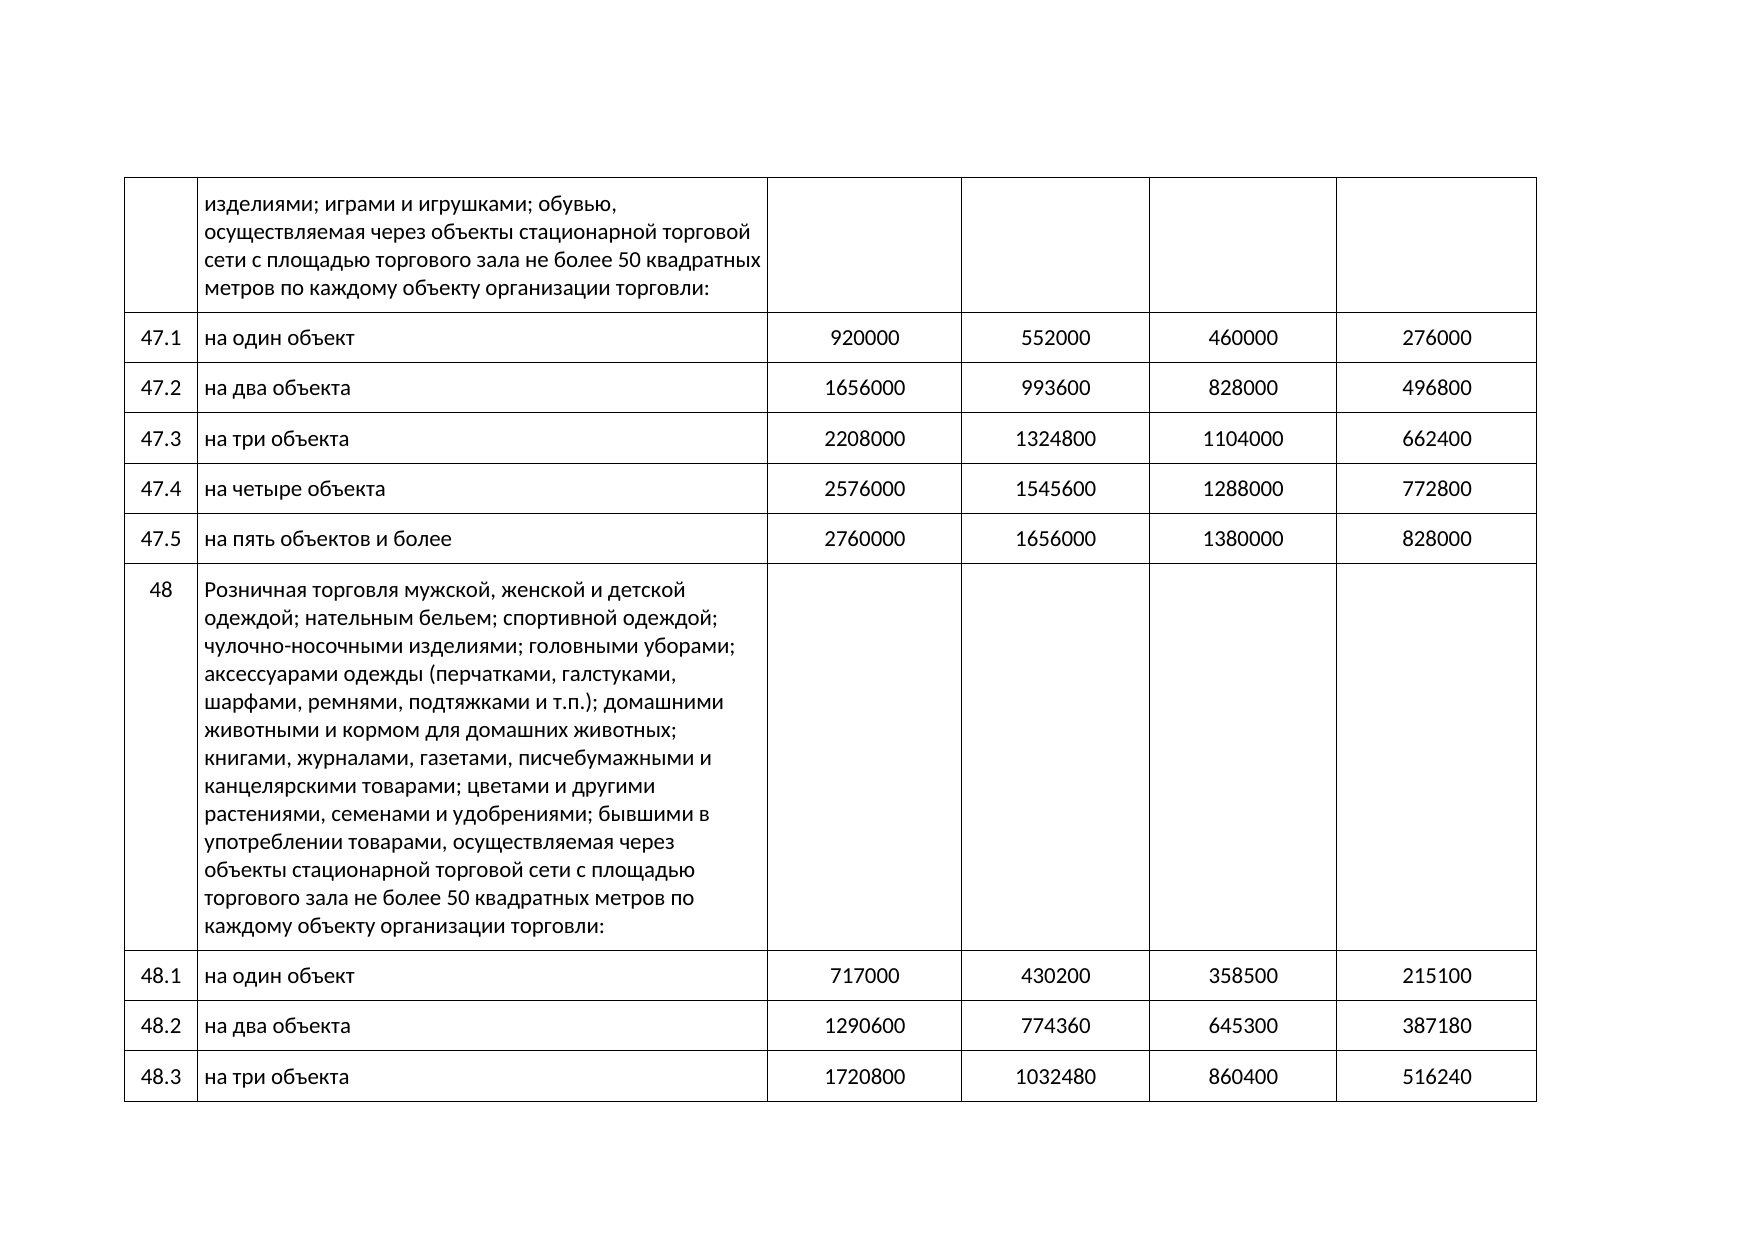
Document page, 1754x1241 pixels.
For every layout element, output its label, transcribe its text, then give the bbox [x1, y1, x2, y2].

table_cell [768, 564, 961, 950]
table_cell [962, 564, 1149, 950]
table_cell 2208000 [768, 413, 961, 462]
table_cell на один объект [198, 951, 767, 1000]
table_cell 1324800 [962, 413, 1149, 462]
table_cell 2760000 [768, 514, 961, 563]
table_cell 215100 [1337, 951, 1536, 1000]
table_cell 430200 [962, 951, 1149, 1000]
table_cell на три объекта [198, 413, 767, 462]
table_cell 496800 [1337, 363, 1536, 412]
table_cell 460000 [1150, 313, 1336, 362]
table_cell на три объекта [198, 1051, 767, 1101]
table_cell 774360 [962, 1001, 1149, 1050]
table_cell 662400 [1337, 413, 1536, 462]
table_cell Розничная торговля мужской, женской и детской одеждой; нательным бельем; спортивной одеждой; чулочно-носочными изделиями; головными уборами; аксессуарами одежды (перчатками, галстуками, шарфами, ремнями, подтяжками и т.п.); домашними животными и кормом для домашних животных; книгами, журналами, газетами, писчебумажными и канцелярскими товарами; цветами и другими растениями, семенами и удобрениями; бывшими в употреблении товарами, осуществляемая через объекты стационарной торговой сети с площадью торгового зала не более 50 квадратных метров по каждому объекту организации торговли: [198, 564, 767, 950]
table_cell на один объект [198, 313, 767, 362]
table_cell 516240 [1337, 1051, 1536, 1101]
table_cell 993600 [962, 363, 1149, 412]
table_cell 1380000 [1150, 514, 1336, 563]
table_cell на два объекта [198, 363, 767, 412]
table_cell на два объекта [198, 1001, 767, 1050]
table_cell 645300 [1150, 1001, 1336, 1050]
table_cell на пять объектов и более [198, 514, 767, 563]
table_cell 47.3 [125, 413, 197, 462]
table_cell [1150, 178, 1336, 312]
table_cell 387180 [1337, 1001, 1536, 1050]
table_cell 48.1 [125, 951, 197, 1000]
table_cell 920000 [768, 313, 961, 362]
table_cell 552000 [962, 313, 1149, 362]
table_cell 860400 [1150, 1051, 1336, 1101]
table_cell 772800 [1337, 464, 1536, 513]
table_cell 358500 [1150, 951, 1336, 1000]
table_cell 828000 [1337, 514, 1536, 563]
table_cell 1104000 [1150, 413, 1336, 462]
table_cell 276000 [1337, 313, 1536, 362]
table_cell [198, 178, 767, 312]
table_cell 48.3 [125, 1051, 197, 1101]
table_cell 47.5 [125, 514, 197, 563]
table_cell 48 [125, 564, 197, 950]
table_cell 48.2 [125, 1001, 197, 1050]
table_cell 1656000 [768, 363, 961, 412]
table_cell 47.1 [125, 313, 197, 362]
table_cell на четыре объекта [198, 464, 767, 513]
table_cell [1337, 564, 1536, 950]
table_cell [1150, 564, 1336, 950]
table_cell 47.4 [125, 464, 197, 513]
table_cell 2576000 [768, 464, 961, 513]
table_cell [768, 178, 961, 312]
table_cell 1656000 [962, 514, 1149, 563]
table_cell 828000 [1150, 363, 1336, 412]
table_cell [962, 178, 1149, 312]
table_cell 1545600 [962, 464, 1149, 513]
table_cell 1290600 [768, 1001, 961, 1050]
table_cell 47.2 [125, 363, 197, 412]
table_cell 1032480 [962, 1051, 1149, 1101]
table_cell 717000 [768, 951, 961, 1000]
table_cell [1337, 178, 1536, 312]
table_cell 1720800 [768, 1051, 961, 1101]
table_cell 47 [125, 178, 197, 312]
table_cell 1288000 [1150, 464, 1336, 513]
